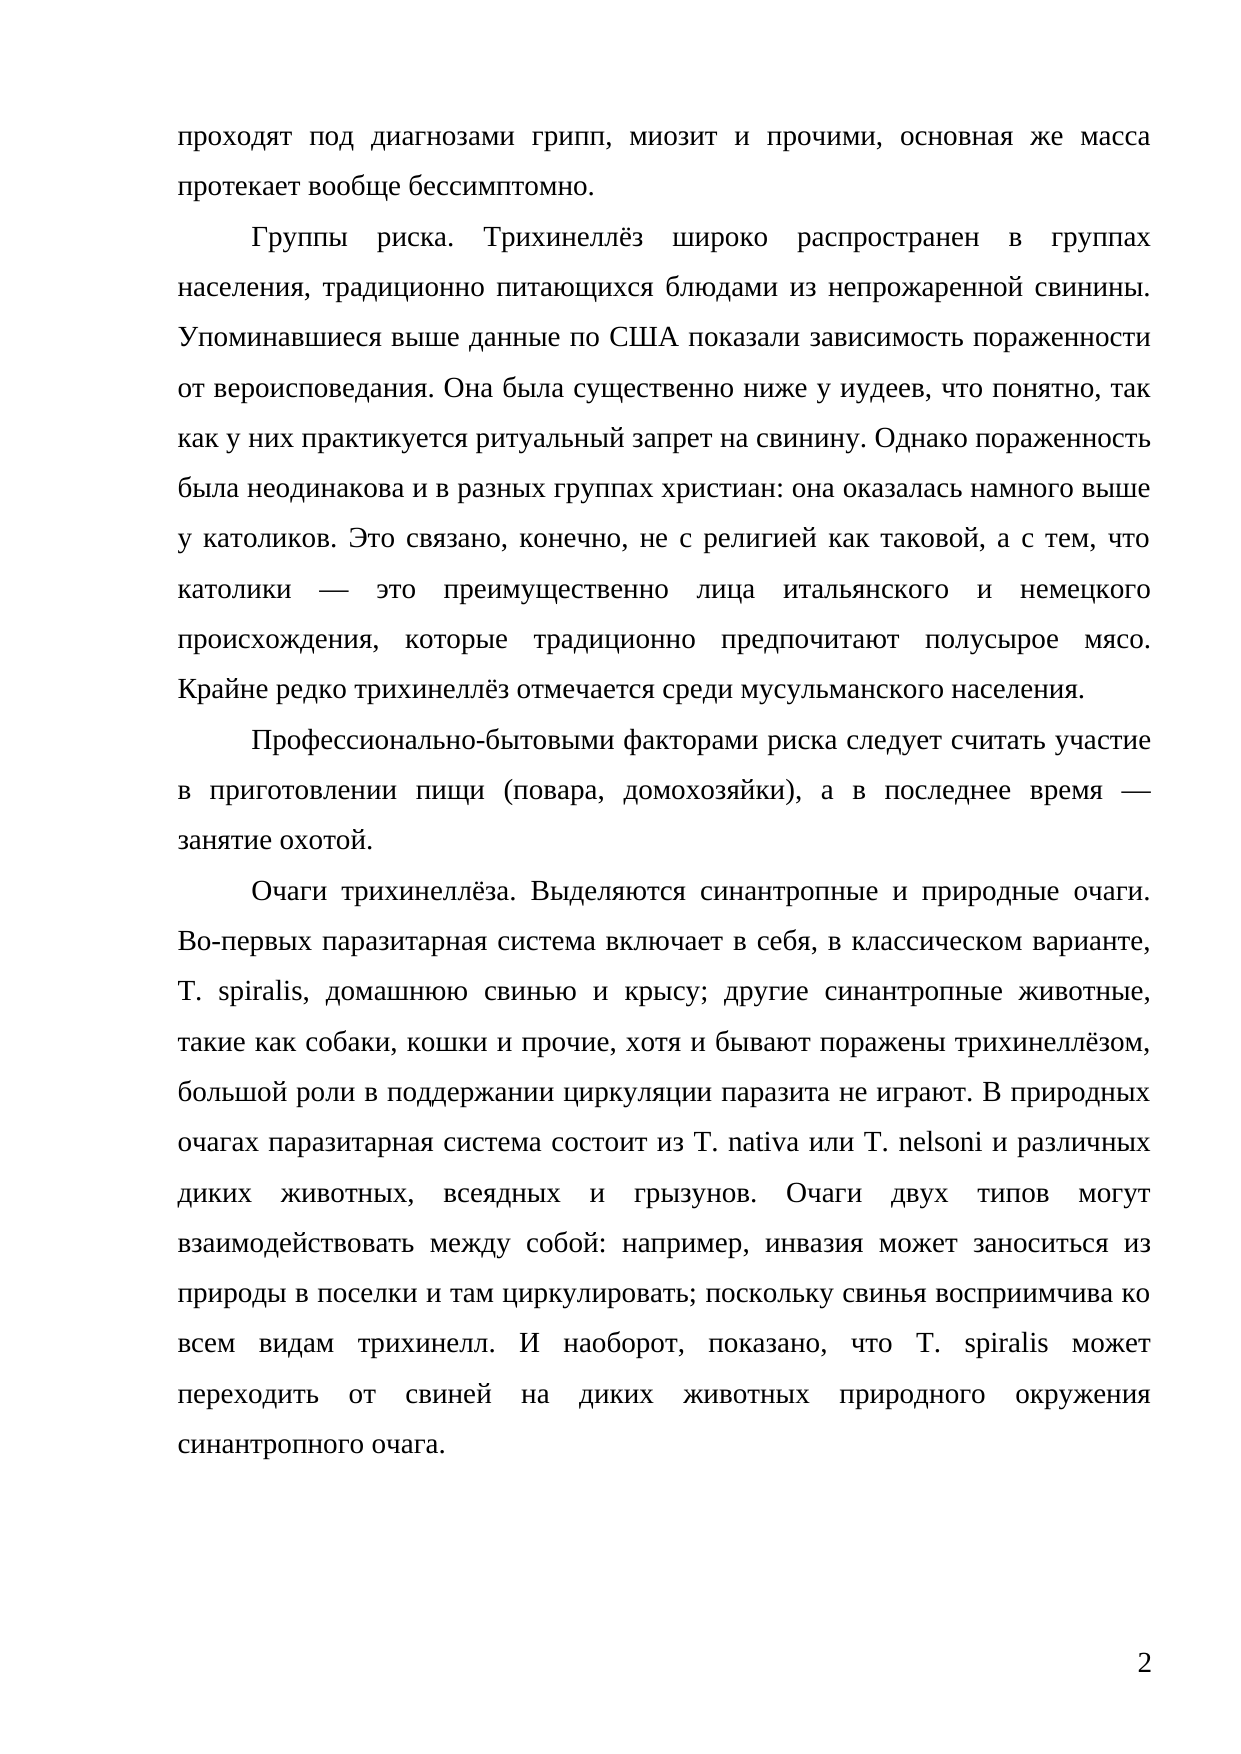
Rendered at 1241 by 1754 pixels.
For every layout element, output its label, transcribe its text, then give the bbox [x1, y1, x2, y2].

text Группы риска. Трихинеллёз широко распространен в группах населения, традиционно питающихся блюдами из непрожаренной свинины. Упоминавшиеся выше данные по США показали зависимость пораженности от вероисповедания. Она была существенно ниже у иудеев, что понятно, так как у них практикуется ритуальный запрет на свинину. Однако пораженность была неодинакова и в разных группах христиан: она оказалась намного выше у католиков. Это связано, конечно, не с религией как таковой, а с тем, что католики — это преимущественно лица итальянского и немецкого происхождения, которые традиционно предпочитают полусырое мясо. Крайне редко трихинеллёз отмечается среди мусульманского населения. [177, 219, 1152, 705]
text Очаги трихинеллёза. Выделяются синантропные и природные очаги. Во-первых паразитарная система включает в себя, в классическом варианте, T. spiralis, домашнюю свинью и крысу; другие синантропные животные, такие как собаки, кошки и прочие, хотя и бывают поражены трихинеллёзом, большой роли в поддержании циркуляции паразита не играют. В природных очагах паразитарная система состоит из T. nativa или T. nelsoni и различных диких животных, всеядных и грызунов. Очаги двух типов могут взаимодействовать между собой: например, инвазия может заноситься из приpоды в поселки и там циркулировать; поскольку свинья восприимчива ко всем видам трихинелл. И наоборот, показано, что T. spiralis может переходить от свиней на диких животных приpодного окружения синантропного очага. [177, 873, 1152, 1460]
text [177, 118, 1152, 202]
text Профессионально-бытовыми факторами риска следует считать участие в приготовлении пищи (повара, домохозяйки), а в последнее время — занятие охотой. [177, 722, 1152, 856]
